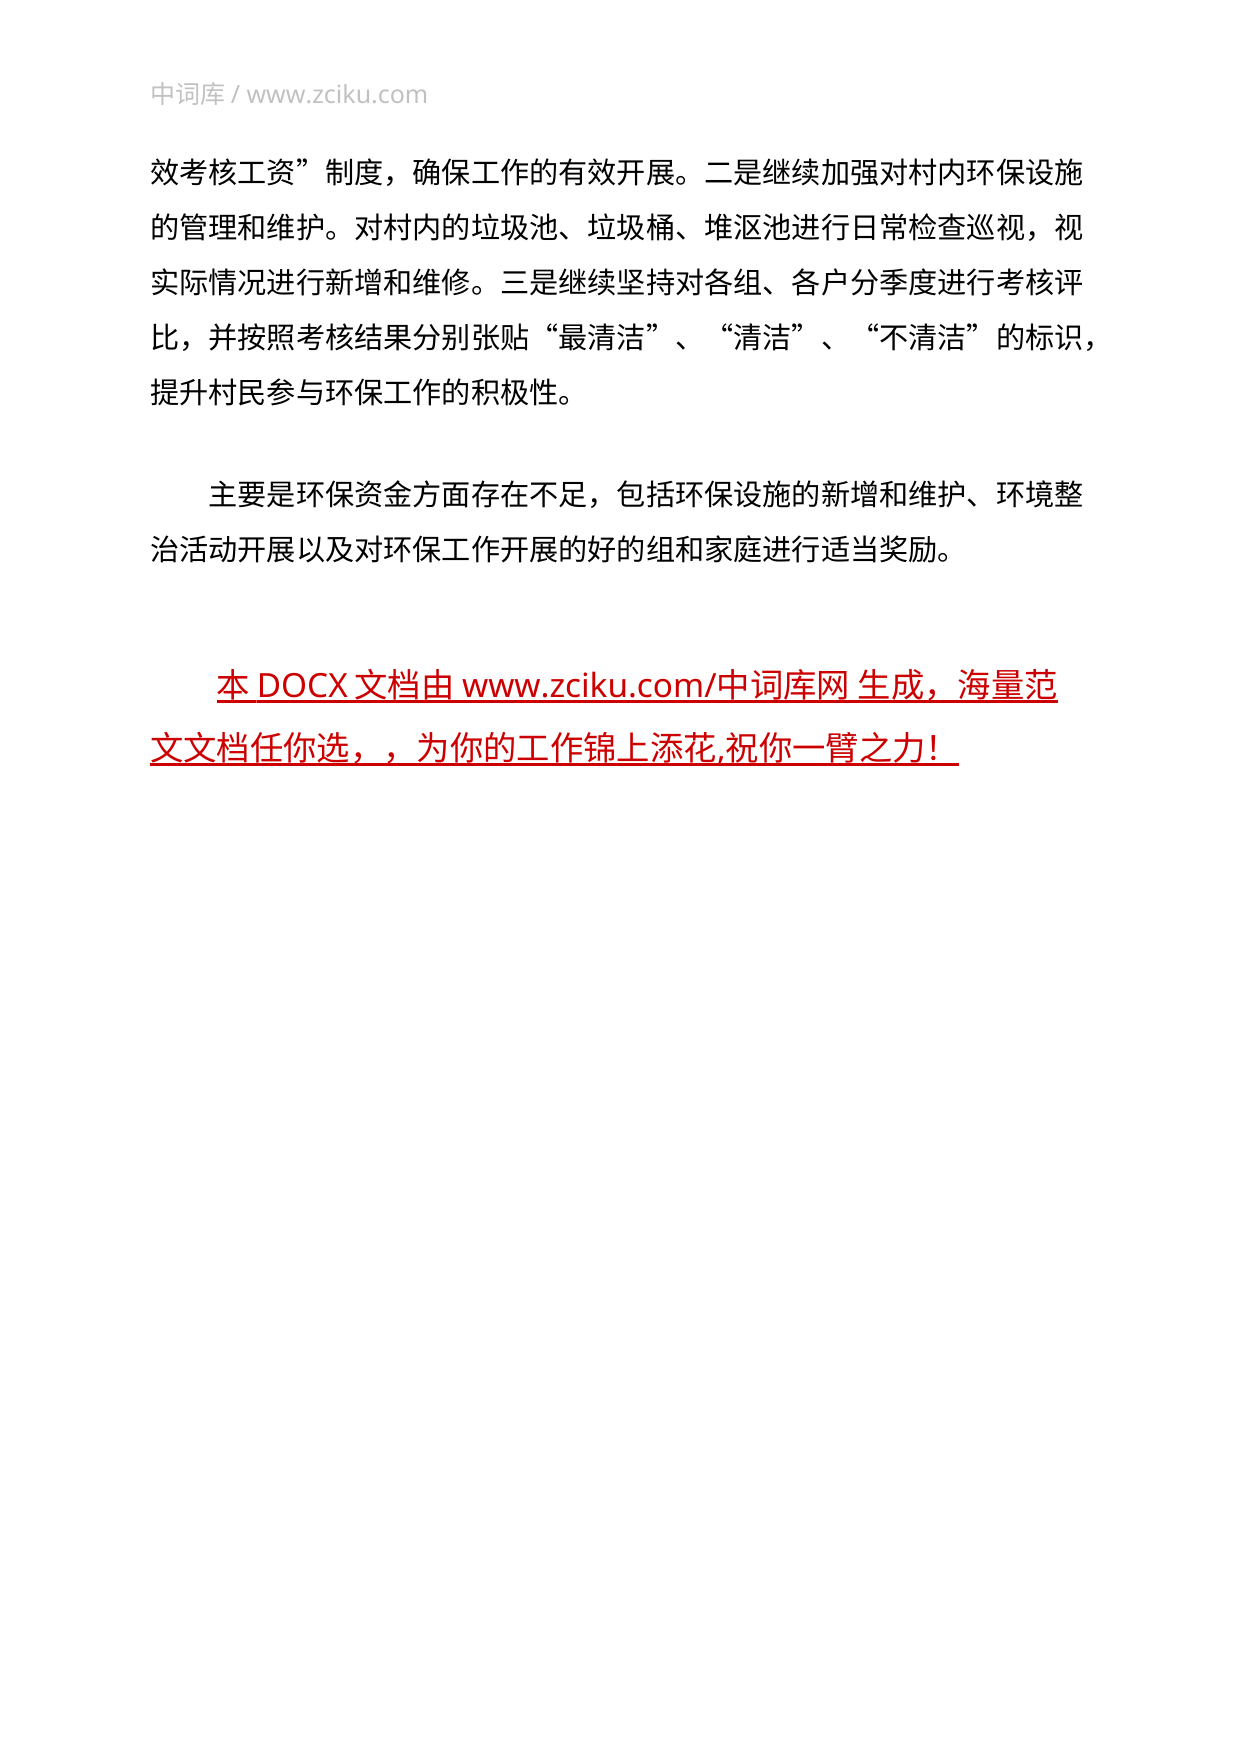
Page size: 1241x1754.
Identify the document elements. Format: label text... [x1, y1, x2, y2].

text 主要是环保资金方面存在不足，包括环保设施的新增和维护、环境整治活动开展以及对环保工作开展的好的组和家庭进行适当奖励。 [150, 471, 1090, 568]
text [150, 150, 1090, 412]
text 本DOCX文档由 www.zciku.com/中词库网 生成，海量范文文档任你选，，为你的工作锦上添花,祝你一臂之力！ [150, 659, 1090, 771]
